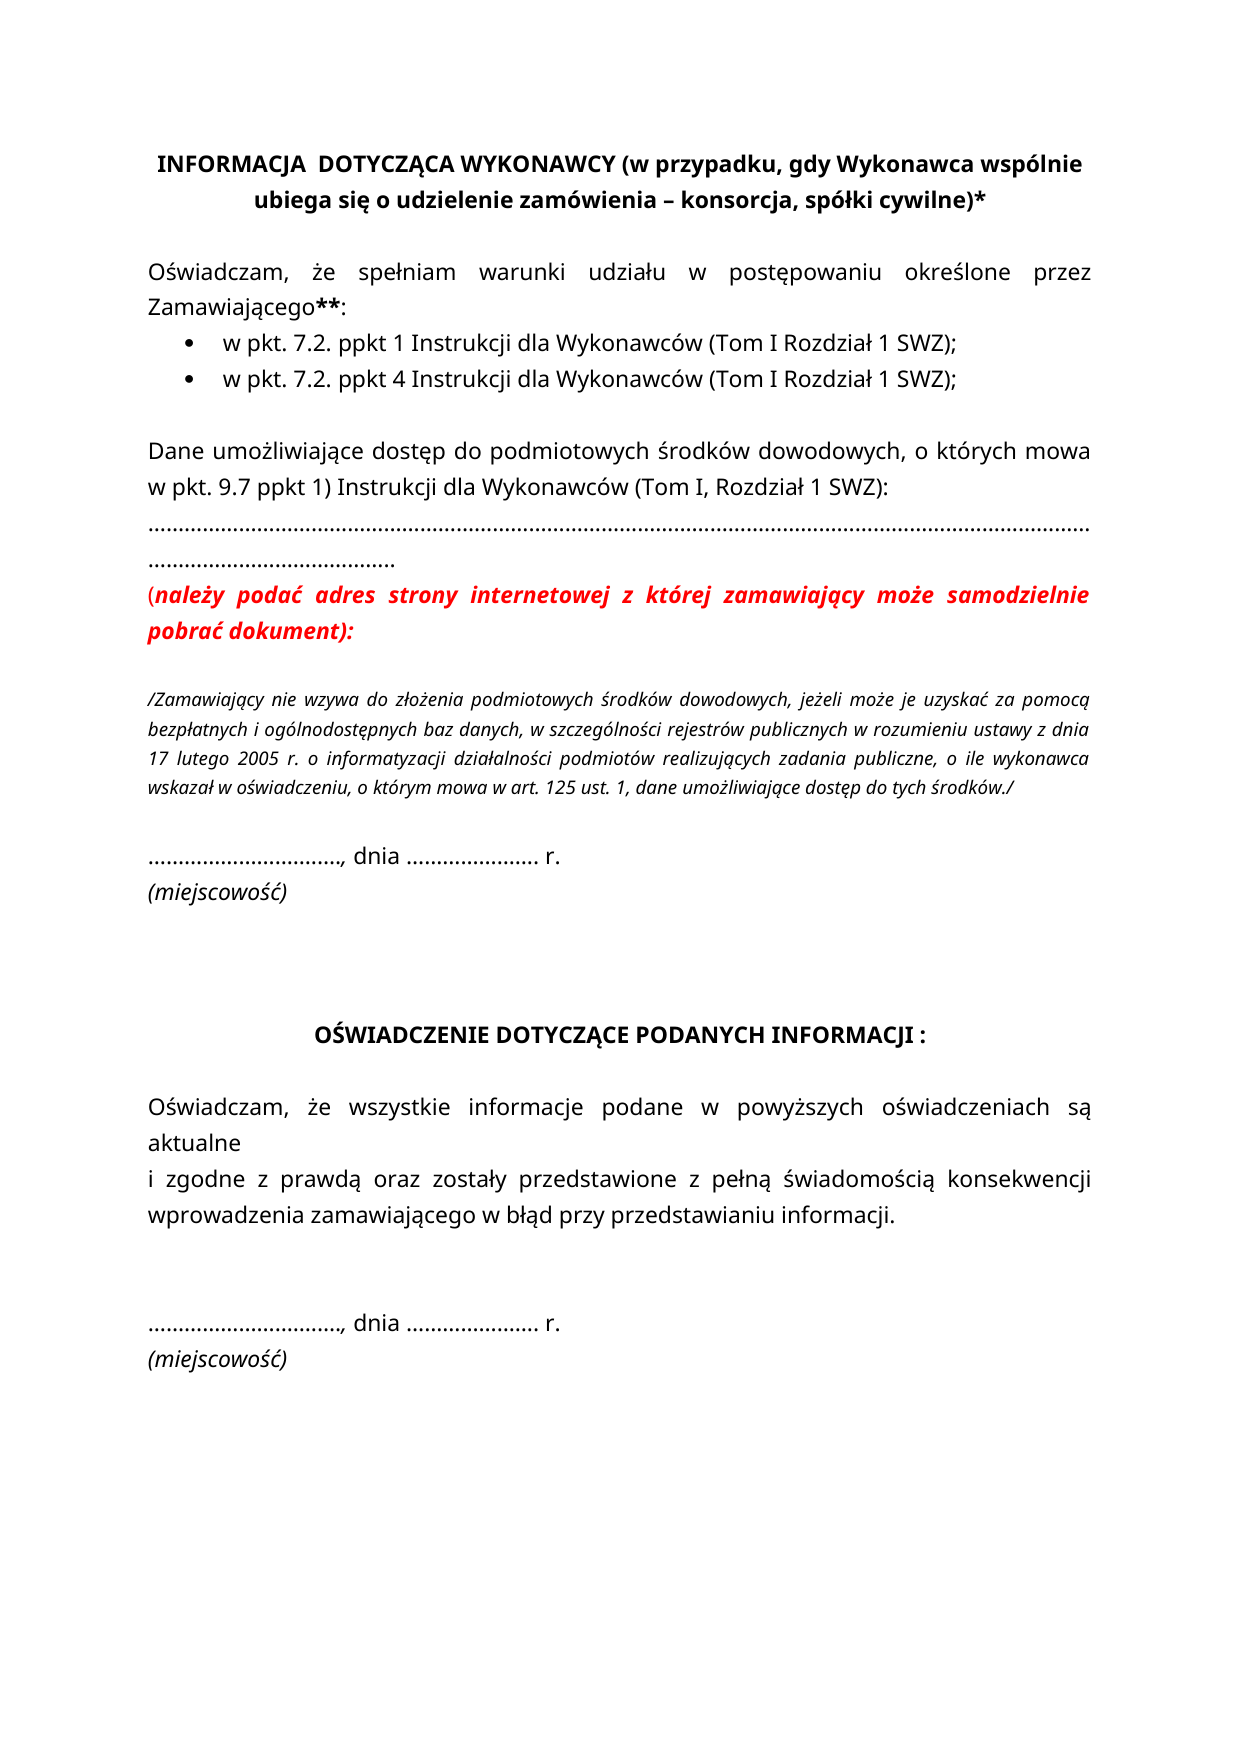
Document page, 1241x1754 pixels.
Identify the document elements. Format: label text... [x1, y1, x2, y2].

text (należy podać adres strony internetowej z której zamawiający może samodzielnie pobrać dokument): [148, 579, 1093, 646]
text INFORMACJA DOTYCZĄCA WYKONAWCY (w przypadku, gdy Wykonawca wspólnie ubiega się o udzielenie zamówienia – konsorcja, spółki cywilne)* [148, 148, 1093, 215]
list w pkt. 7.2. ppkt 1 Instrukcji dla Wykonawców (Tom I Rozdział 1 SWZ); [185, 327, 1093, 358]
text (miejscowość) [148, 876, 1093, 907]
text Oświadczam, że wszystkie informacje podane w powyższych oświadczeniach są aktualne i zgodne z prawdą oraz zostały przedstawione z pełną świadomością konsekwencji wprowadzenia zamawiającego w błąd przy przedstawianiu informacji. [148, 1091, 1093, 1230]
text …………………………………………………………………………………………………………………………………………………………………………….. [148, 507, 1093, 574]
text Dane umożliwiające dostęp do podmiotowych środków dowodowych, o których mowa w pkt. 9.7 ppkt 1) Instrukcji dla Wykonawców (Tom I, Rozdział 1 SWZ): [148, 435, 1093, 502]
text OŚWIADCZENIE DOTYCZĄCE PODANYCH INFORMACJI : [148, 1019, 1093, 1051]
text /Zamawiający nie wzywa do złożenia podmiotowych środków dowodowych, jeżeli może je uzyskać za pomocą bezpłatnych i ogólnodostępnych baz danych, w szczególności rejestrów publicznych w rozumieniu ustawy z dnia 17 lutego 2005 r. o informatyzacji działalności podmiotów realizujących zadania publiczne, o ile wykonawca wskazał w oświadczeniu, o którym mowa w art. 125 ust. 1, dane umożliwiające dostęp do tych środków./ [148, 687, 1093, 800]
text Oświadczam, że spełniam warunki udziału w postępowaniu określone przez Zamawiającego**: [148, 255, 1093, 323]
list w pkt. 7.2. ppkt 4 Instrukcji dla Wykonawców (Tom I Rozdział 1 SWZ); [185, 363, 1093, 394]
text …………………….……., dnia …………………. r. [148, 840, 1093, 871]
text (miejscowość) [148, 1343, 1093, 1374]
text …………………….……., dnia …………………. r. [148, 1307, 1093, 1338]
